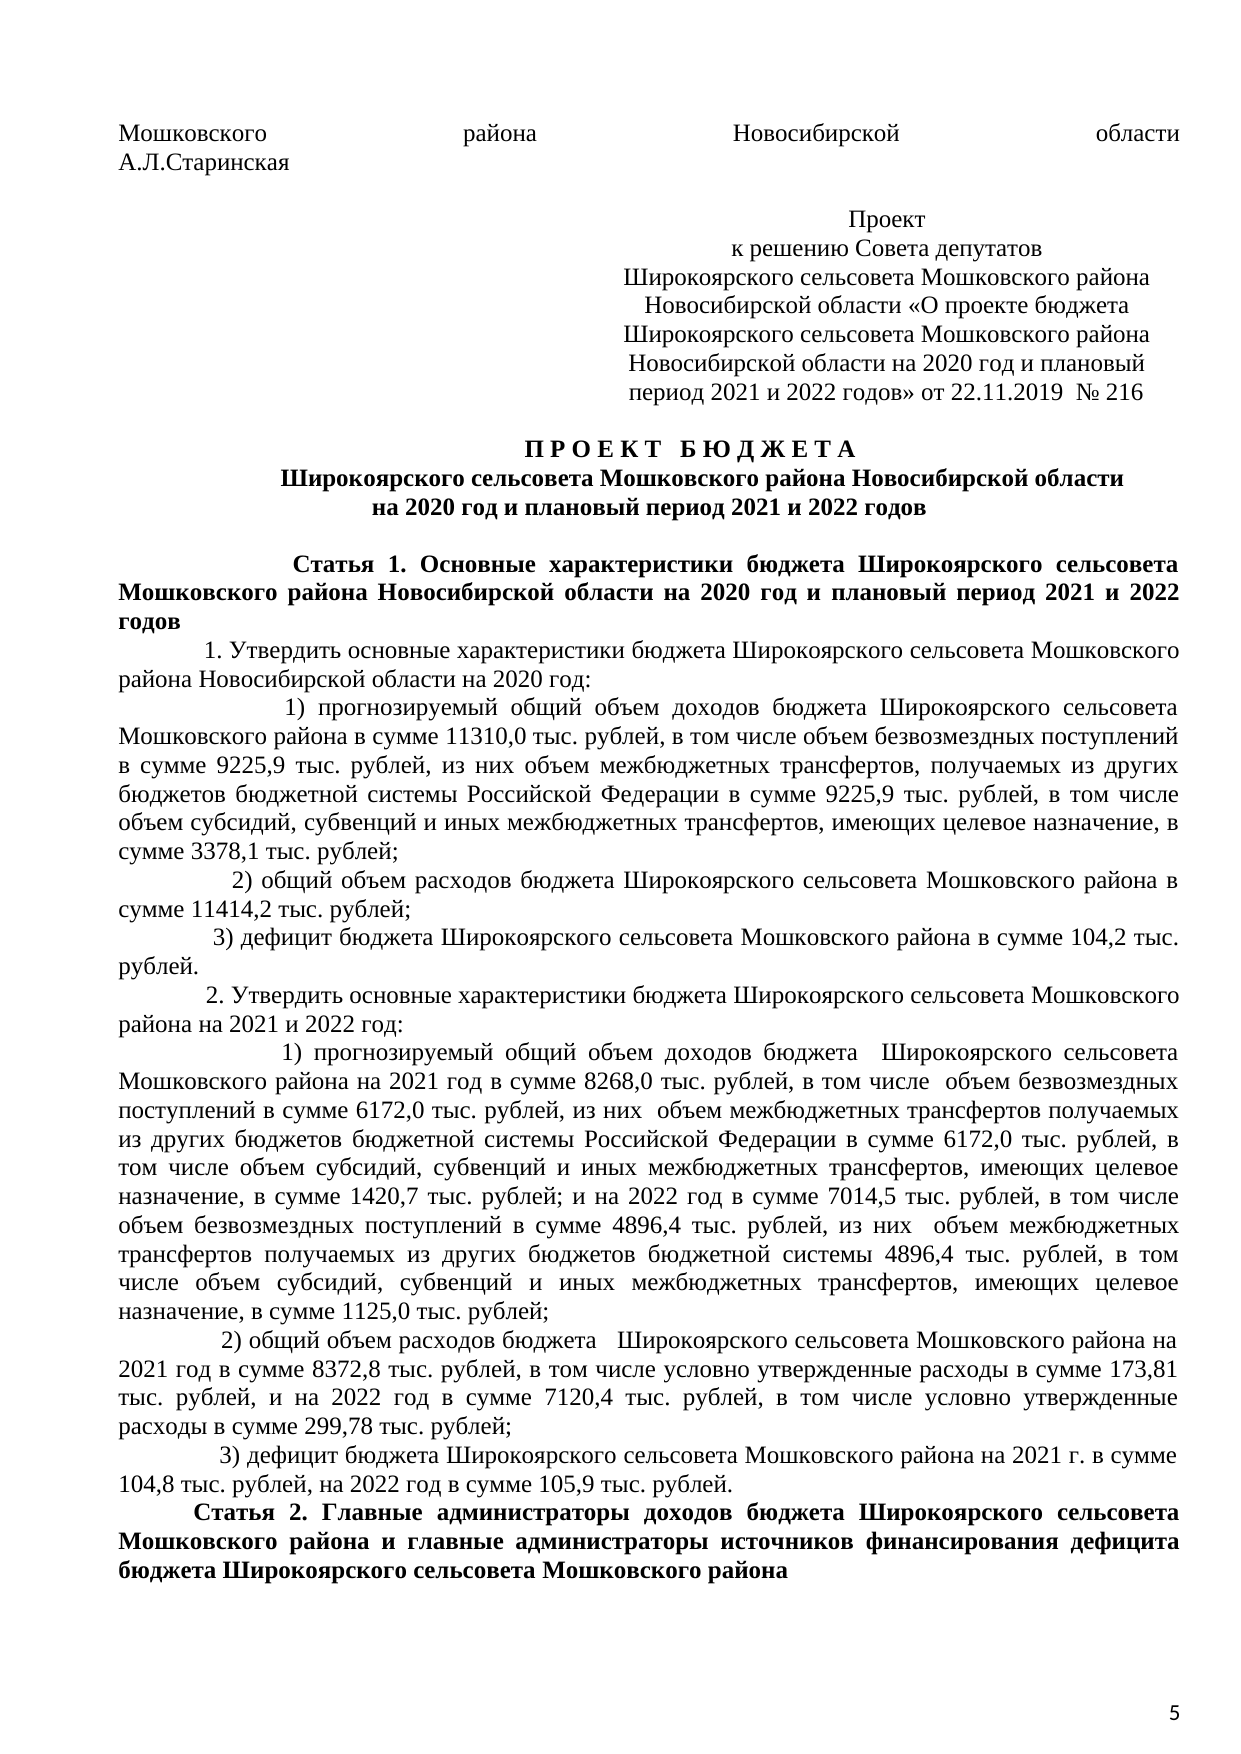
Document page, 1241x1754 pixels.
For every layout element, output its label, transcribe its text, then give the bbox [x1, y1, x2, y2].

text 3) дефицит бюджета Широкоярского сельсовета Мошковского района в сумме 104,2 тыс. рублей. [118, 922, 1180, 980]
text Мошковского района Новосибирской области А.Л.Старинская [118, 118, 1180, 176]
text 3) дефицит бюджета Широкоярского сельсовета Мошковского района на 2021 г. в сумме 104,8 тыс. рублей, на 2022 год в сумме 105,9 тыс. рублей. [118, 1440, 1180, 1497]
text 2. Утвердить основные характеристики бюджета Широкоярского сельсовета Мошковского района на 2021 и 2022 год: [118, 980, 1180, 1037]
table_header Проект к решению Совета депутатов Широкоярского сельсовета Мошковского района Новосибирской области «О проекте бюджета Широкоярского сельсовета Мошковского района Новосибирской области на 2020 год и плановый период 2021 и 2022 годов» от 22.11.2019 № 216 [602, 204, 1171, 406]
text Широкоярского сельсовета Мошковского района Новосибирской области на 2020 год и плановый период 2021 и 2022 годов [118, 463, 1180, 521]
text П Р О Е К Т Б Ю Д Ж Е Т А [118, 434, 1180, 463]
text 2) общий объем расходов бюджета Широкоярского сельсовета Мошковского района на 2021 год в сумме 8372,8 тыс. рублей, в том числе условно утвержденные расходы в сумме 173,81 тыс. рублей, и на 2022 год в сумме 7120,4 тыс. рублей, в том числе условно утвержденные расходы в сумме 299,78 тыс. рублей; [118, 1325, 1180, 1440]
text Статья 1. Основные характеристики бюджета Широкоярского сельсовета Мошковского района Новосибирской области на 2020 год и плановый период 2021 и 2022 годов [118, 549, 1180, 635]
text 1) прогнозируемый общий объем доходов бюджета Широкоярского сельсовета Мошковского района в сумме 11310,0 тыс. рублей, в том числе объем безвозмездных поступлений в сумме 9225,9 тыс. рублей, из них объем межбюджетных трансфертов, получаемых из других бюджетов бюджетной системы Российской Федерации в сумме 9225,9 тыс. рублей, в том числе объем субсидий, субвенций и иных межбюджетных трансфертов, имеющих целевое назначение, в сумме 3378,1 тыс. рублей; [118, 692, 1180, 865]
text 1) прогнозируемый общий объем доходов бюджета Широкоярского сельсовета Мошковского района на 2021 год в сумме 8268,0 тыс. рублей, в том числе объем безвозмездных поступлений в сумме 6172,0 тыс. рублей, из них объем межбюджетных трансфертов получаемых из других бюджетов бюджетной системы Российской Федерации в сумме 6172,0 тыс. рублей, в том числе объем субсидий, субвенций и иных межбюджетных трансфертов, имеющих целевое назначение, в сумме 1420,7 тыс. рублей; и на 2022 год в сумме 7014,5 тыс. рублей, в том числе объем безвозмездных поступлений в сумме 4896,4 тыс. рублей, из них объем межбюджетных трансфертов получаемых из других бюджетов бюджетной системы 4896,4 тыс. рублей, в том числе объем субсидий, субвенций и иных межбюджетных трансфертов, имеющих целевое назначение, в сумме 1125,0 тыс. рублей; [118, 1037, 1180, 1325]
text Статья 2. Главные администраторы доходов бюджета Широкоярского сельсовета Мошковского района и главные администраторы источников финансирования дефицита бюджета Широкоярского сельсовета Мошковского района [118, 1497, 1180, 1584]
text 1. Утвердить основные характеристики бюджета Широкоярского сельсовета Мошковского района Новосибирской области на 2020 год: [118, 635, 1180, 692]
text 2) общий объем расходов бюджета Широкоярского сельсовета Мошковского района в сумме 11414,2 тыс. рублей; [118, 865, 1180, 922]
